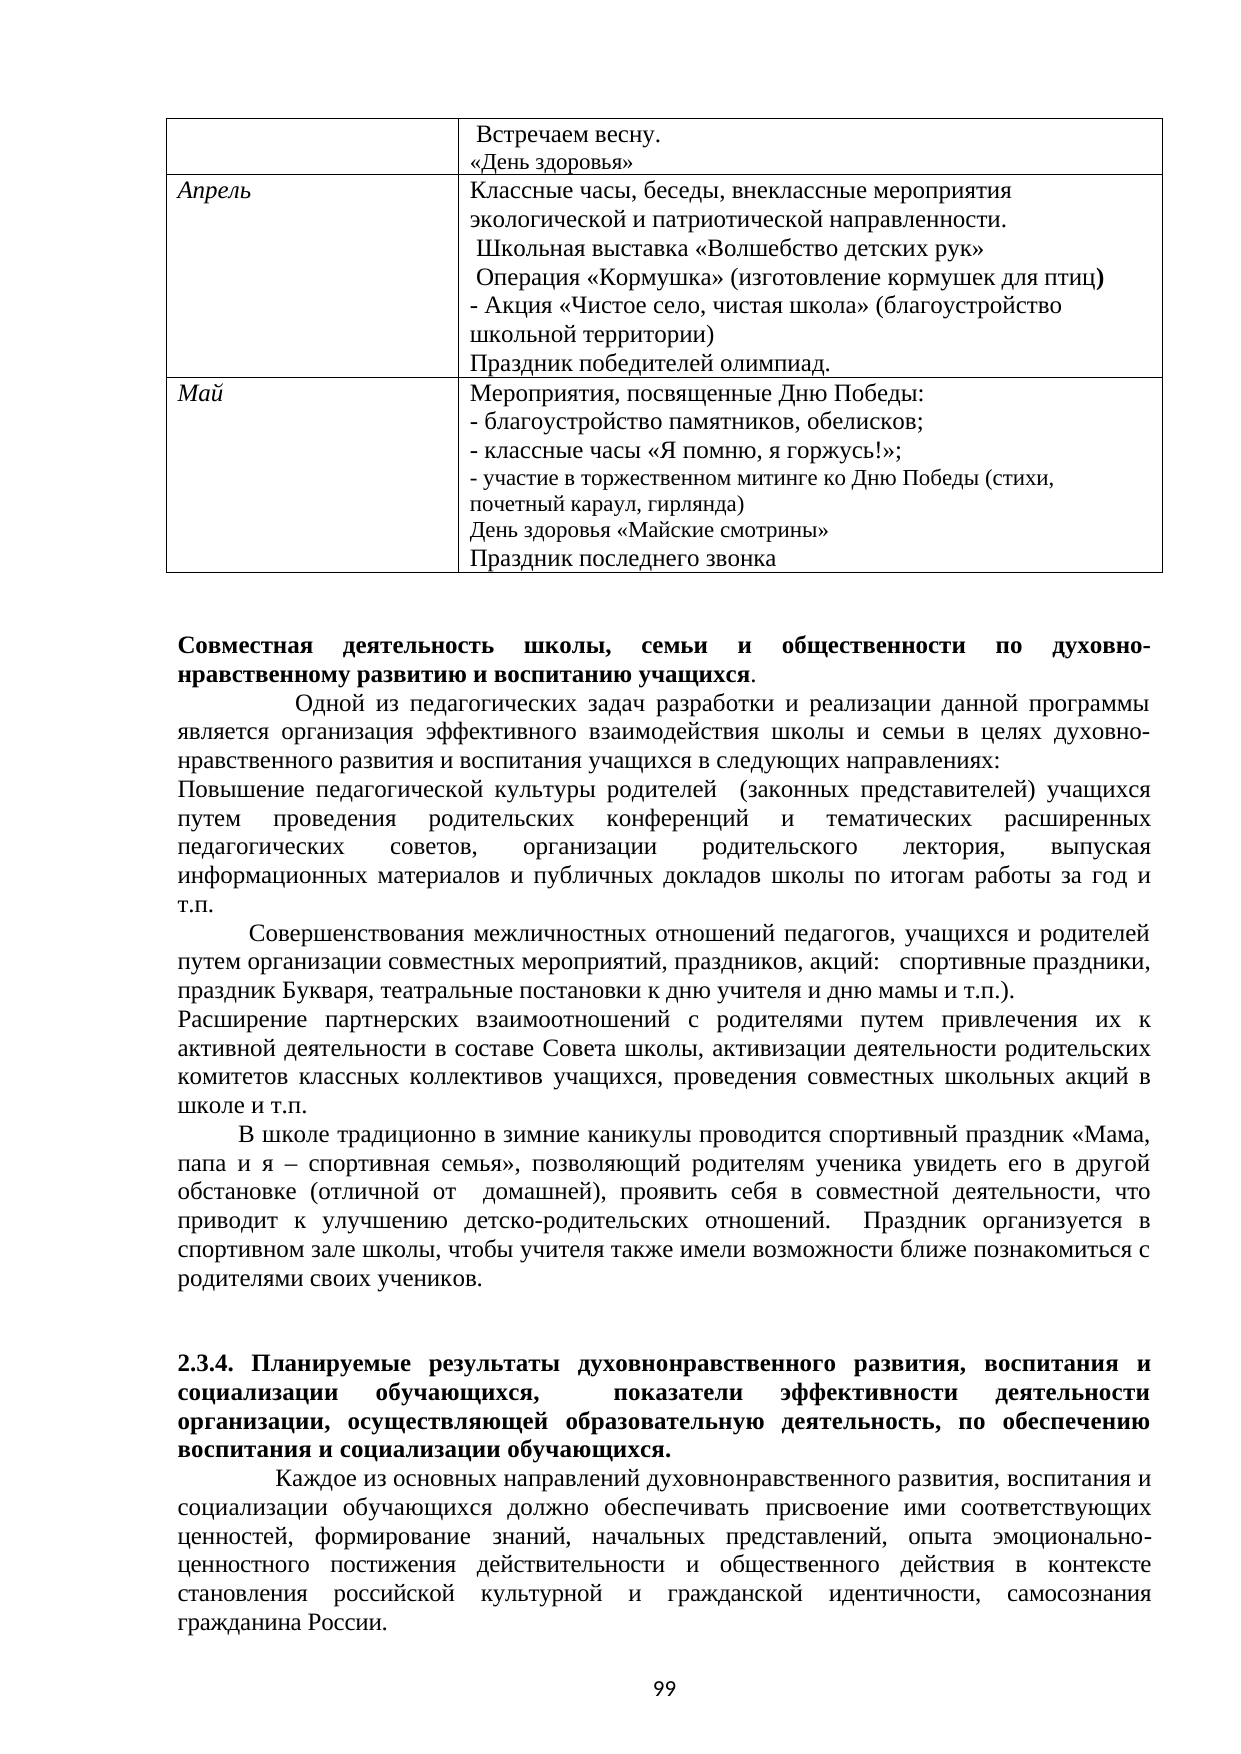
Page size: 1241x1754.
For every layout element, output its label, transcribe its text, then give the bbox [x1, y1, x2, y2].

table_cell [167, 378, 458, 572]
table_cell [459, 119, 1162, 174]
text Совместная деятельность школы, семьи и общественности по духовно-нравственному развитию и воспитанию учащихся. [177, 630, 1152, 688]
text В школе традиционно в зимние каникулы проводится спортивный праздник «Мама, папа и я – спортивная семья», позволяющий родителям ученика увидеть его в другой обстановке (отличной от домашней), проявить себя в совместной деятельности, что приводит к улучшению детско-родительских отношений. Праздник организуется в спортивном зале школы, чтобы учителя также имели возможности ближе познакомиться с родителями своих учеников. [177, 1119, 1152, 1291]
text Повышение педагогической культуры родителей (законных представителей) учащихся путем проведения родительских конференций и тематических расширенных педагогических советов, организации родительского лектория, выпуская информационных материалов и публичных докладов школы по итогам работы за год и т.п. [177, 774, 1152, 918]
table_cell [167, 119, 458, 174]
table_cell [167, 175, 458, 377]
text Совершенствования межличностных отношений педагогов, учащихся и родителей путем организации совместных мероприятий, праздников, акций: спортивные праздники, праздник Букваря, театральные постановки к дню учителя и дню мамы и т.п.). [177, 918, 1152, 1004]
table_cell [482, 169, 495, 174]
text Расширение партнерских взаимоотношений с родителями путем привлечения их к активной деятельности в составе Совета школы, активизации деятельности родительских комитетов классных коллективов учащихся, проведения совместных школьных акций в школе и т.п. [177, 1004, 1152, 1119]
text Одной из педагогических задач разработки и реализации данной программы является организация эффективного взаимодействия школы и семьи в целях духовно-нравственного развития и воспитания учащихся в следующих направлениях: [177, 688, 1152, 774]
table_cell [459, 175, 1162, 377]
text 2.3.4. Планируемые результаты духовно­нравственного развития, воспитания и социализации обучающихся, показатели эффективности деятельности организации, осуществляющей образовательную деятельность, по обеспечению воспитания и социализации обучающихся. [177, 1348, 1152, 1463]
text Каждое из основных направлений духовно­нравственного развития, воспитания и социализации обучающихся должно обеспечивать присвоение ими соответствующих ценностей, формирование знаний, начальных представлений, опыта эмоционально­ценностного постижения действительности и общественного действия в контексте становления российской культурной и гражданской идентичности, самосознания гражданина России. [177, 1463, 1152, 1636]
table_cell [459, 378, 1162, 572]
